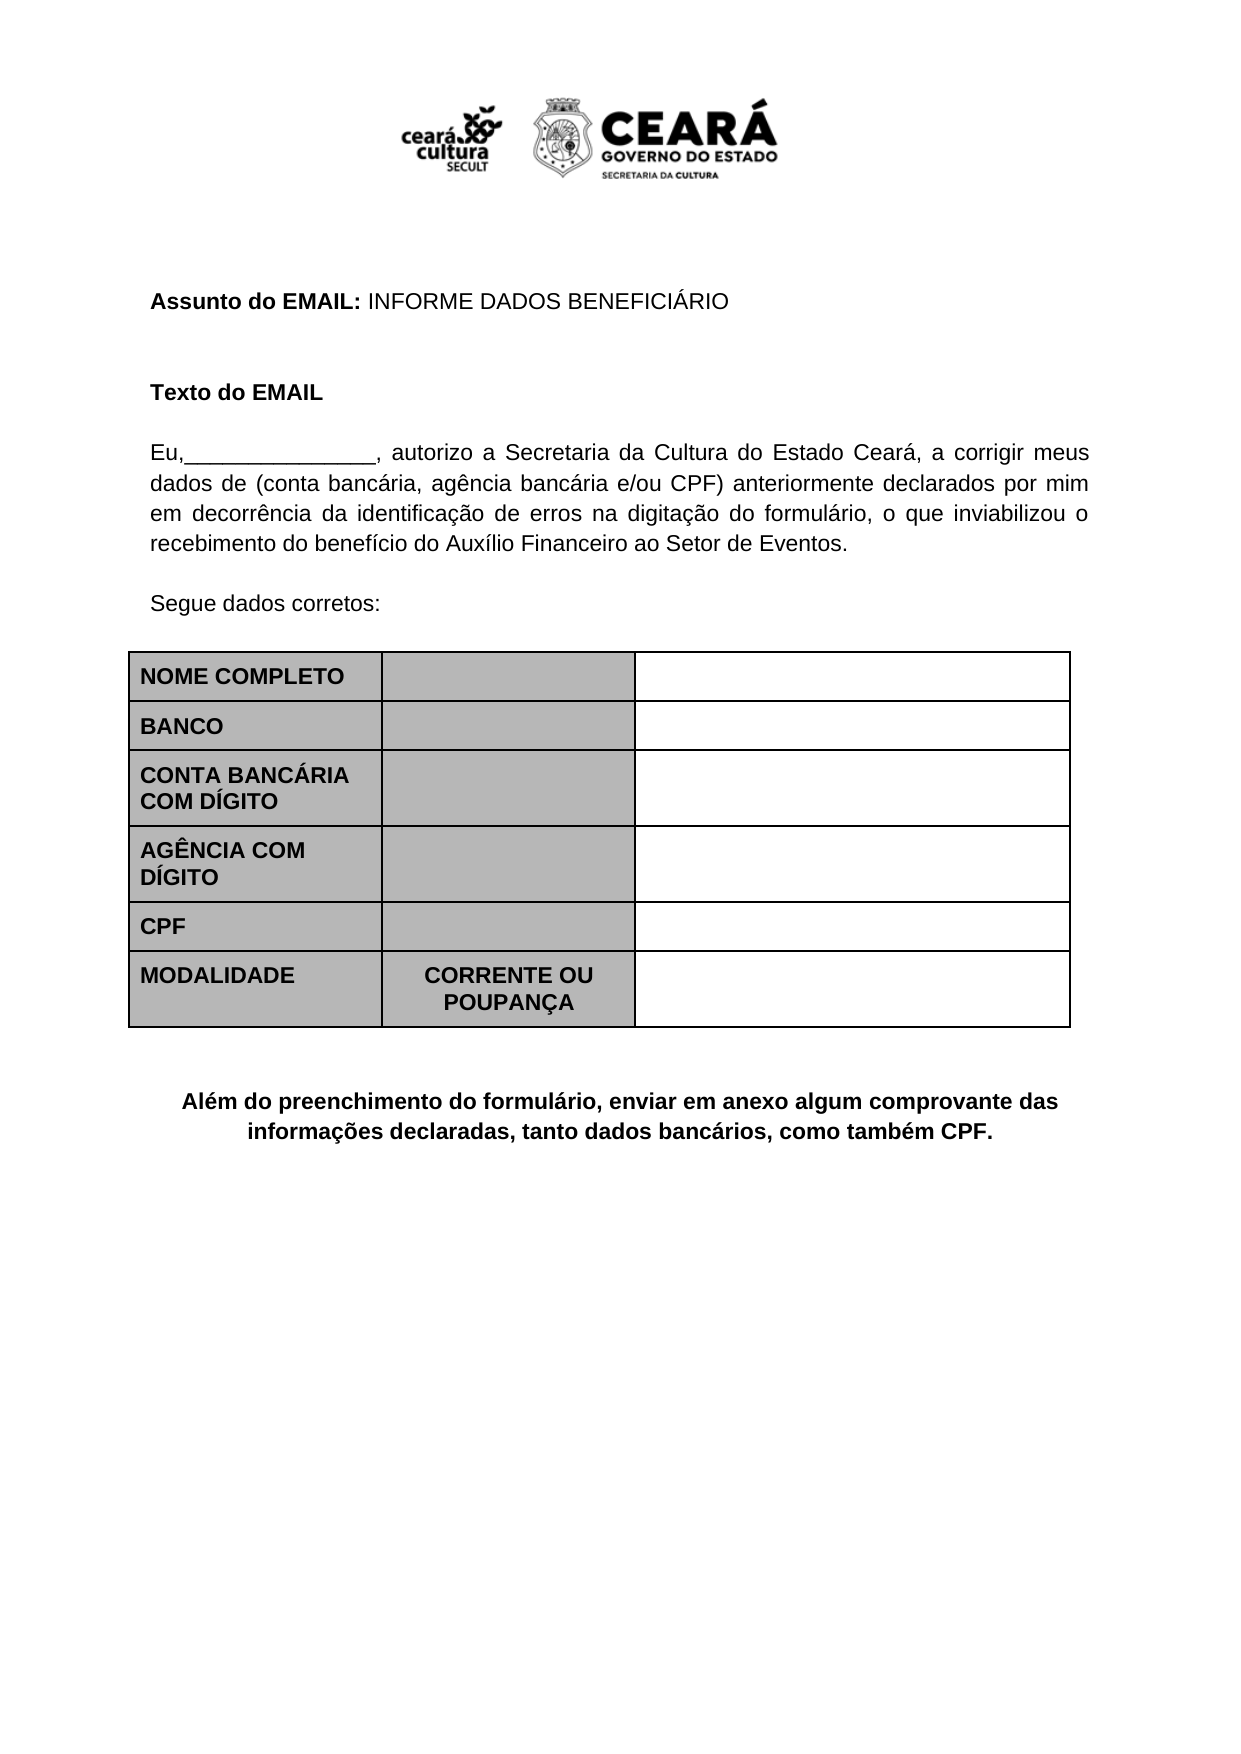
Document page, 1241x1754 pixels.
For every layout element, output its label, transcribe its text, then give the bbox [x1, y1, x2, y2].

table_cell CPF [130, 903, 381, 950]
table_cell [636, 952, 1069, 1026]
table_cell [636, 751, 1069, 825]
table_cell [636, 827, 1069, 901]
text Segue dados corretos: [150, 590, 1090, 617]
text Texto do EMAIL [150, 379, 1090, 405]
table_cell [636, 702, 1069, 749]
text Além do preenchimento do formulário, enviar em anexo algum comprovante das informações declaradas, tanto dados bancários, como também CPF. [150, 1088, 1090, 1144]
table_header [383, 653, 634, 700]
text Assunto do EMAIL: INFORME DADOS BENEFICIÁRIO [150, 288, 1090, 315]
table_header [636, 653, 1069, 700]
table_cell MODALIDADE [130, 952, 381, 1026]
table_cell CORRENTE OU POUPANÇA [383, 952, 634, 1026]
picture [356, 75, 884, 194]
table_cell BANCO [130, 702, 381, 749]
table_cell [383, 903, 634, 950]
table_cell [383, 702, 634, 749]
table_cell [383, 827, 634, 901]
table_cell [636, 903, 1069, 950]
text Eu,_______________, autorizo a Secretaria da Cultura do Estado Ceará, a corrigir meus dados de (conta bancária, agência bancária e/ou CPF) anteriormente declarados por mim em decorrência da identificação de erros na digitação do formulário, o que inviabilizou o recebimento do benefício do Auxílio Financeiro ao Setor de Eventos. [150, 439, 1090, 556]
table_header NOME COMPLETO [130, 653, 381, 700]
table_cell [383, 751, 634, 825]
table_cell CONTA BANCÁRIA COM DÍGITO [130, 751, 381, 825]
table_cell AGÊNCIA COM DÍGITO [130, 827, 381, 901]
